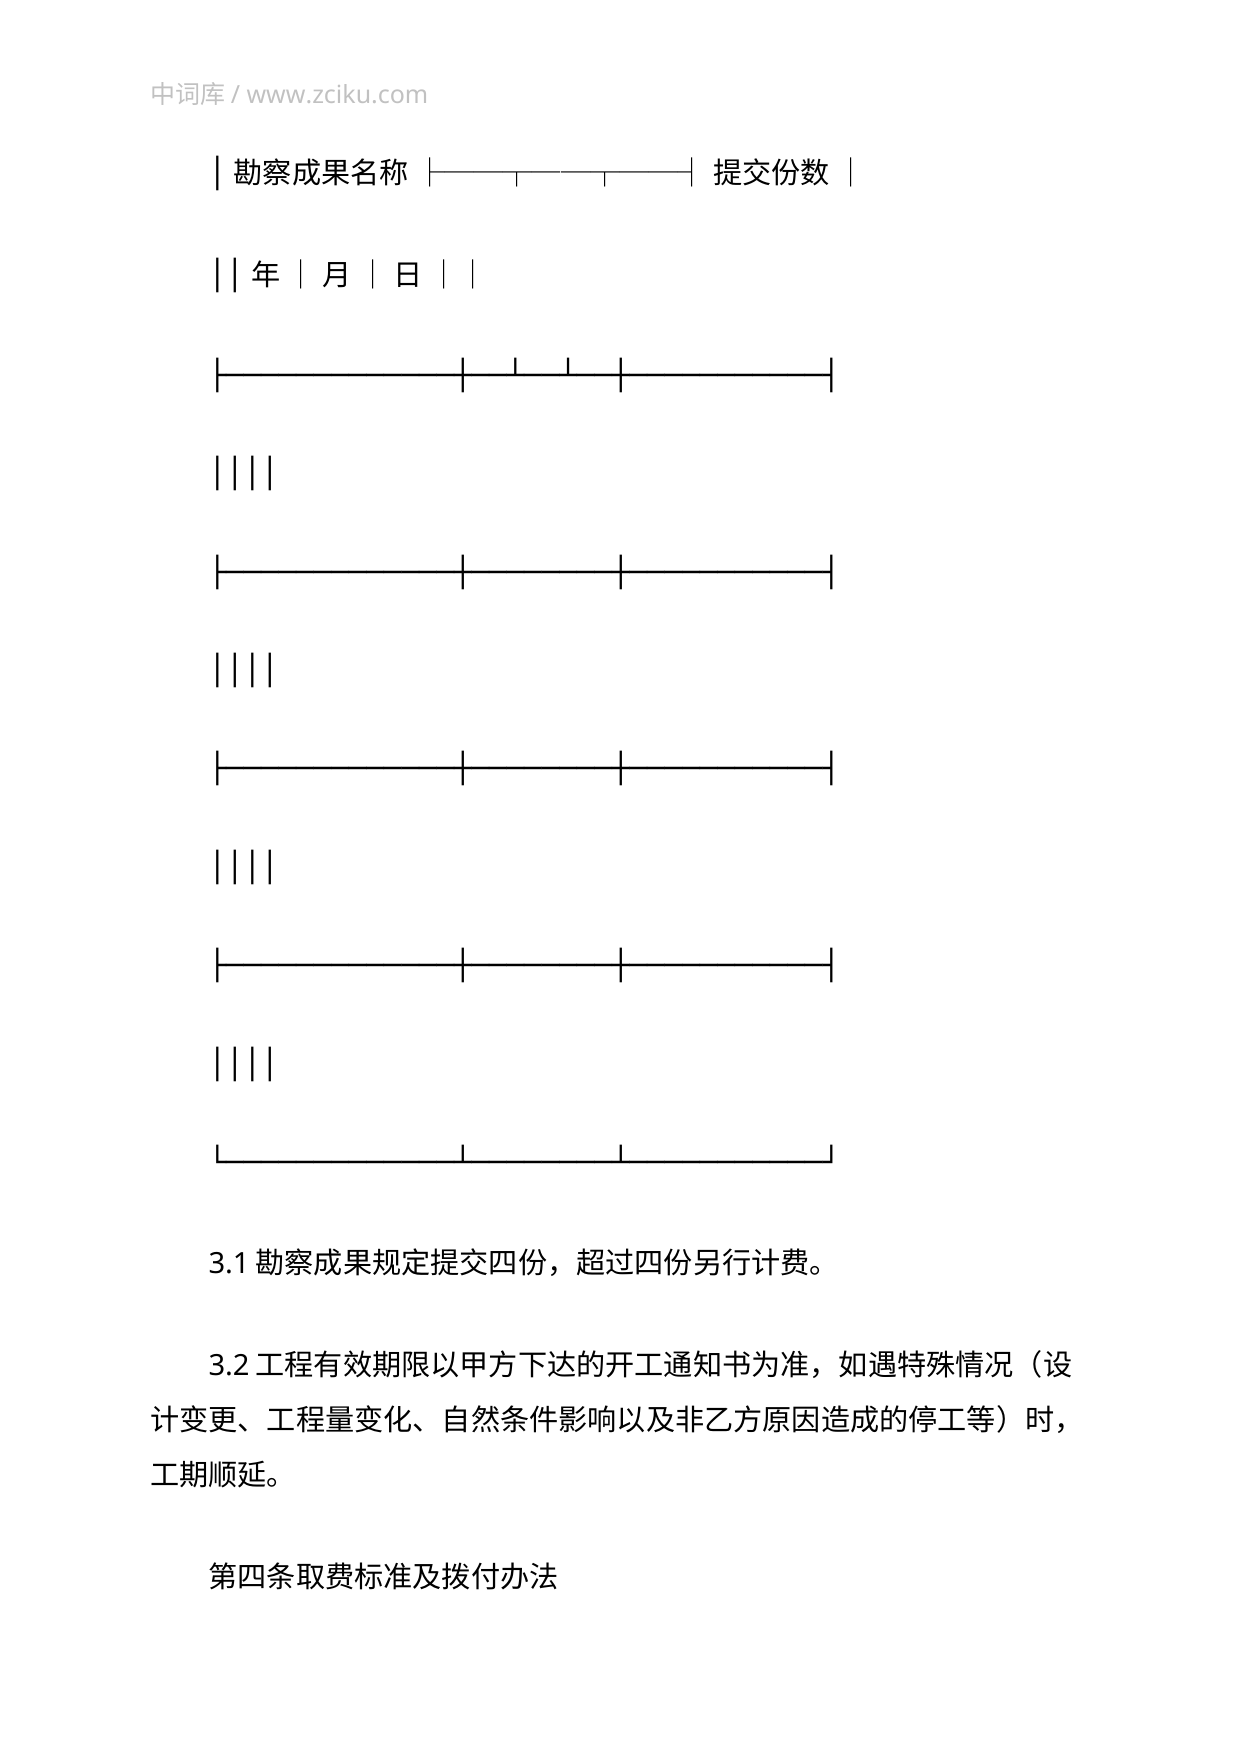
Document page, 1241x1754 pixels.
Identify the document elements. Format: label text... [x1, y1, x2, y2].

text │ 勘察成果名称 ├──┬──┬──┤ 提交份数 │ [150, 150, 1090, 192]
text ├─────────────┼──┴──┴──┼───────────┤ [150, 354, 1090, 394]
text ├─────────────┼────────┼───────────┤ [150, 551, 1090, 591]
text ├─────────────┼────────┼───────────┤ [150, 748, 1090, 787]
text └─────────────┴────────┴───────────┘ [150, 1141, 1090, 1181]
text 第四条取费标准及拨付办法 [150, 1553, 1090, 1596]
text ││││ [150, 452, 1090, 492]
text ││││ [150, 846, 1090, 886]
text ├─────────────┼────────┼───────────┤ [150, 944, 1090, 984]
text 3.1勘察成果规定提交四份，超过四份另行计费。 [150, 1240, 1090, 1282]
text ││││ [150, 649, 1090, 689]
text 3.2工程有效期限以甲方下达的开工通知书为准，如遇特殊情况（设计变更、工程量变化、自然条件影响以及非乙方原因造成的停工等）时，工期顺延。 [150, 1342, 1090, 1494]
text ││ 年 │ 月 │ 日 ││ [150, 252, 1090, 294]
text ││││ [150, 1043, 1090, 1083]
